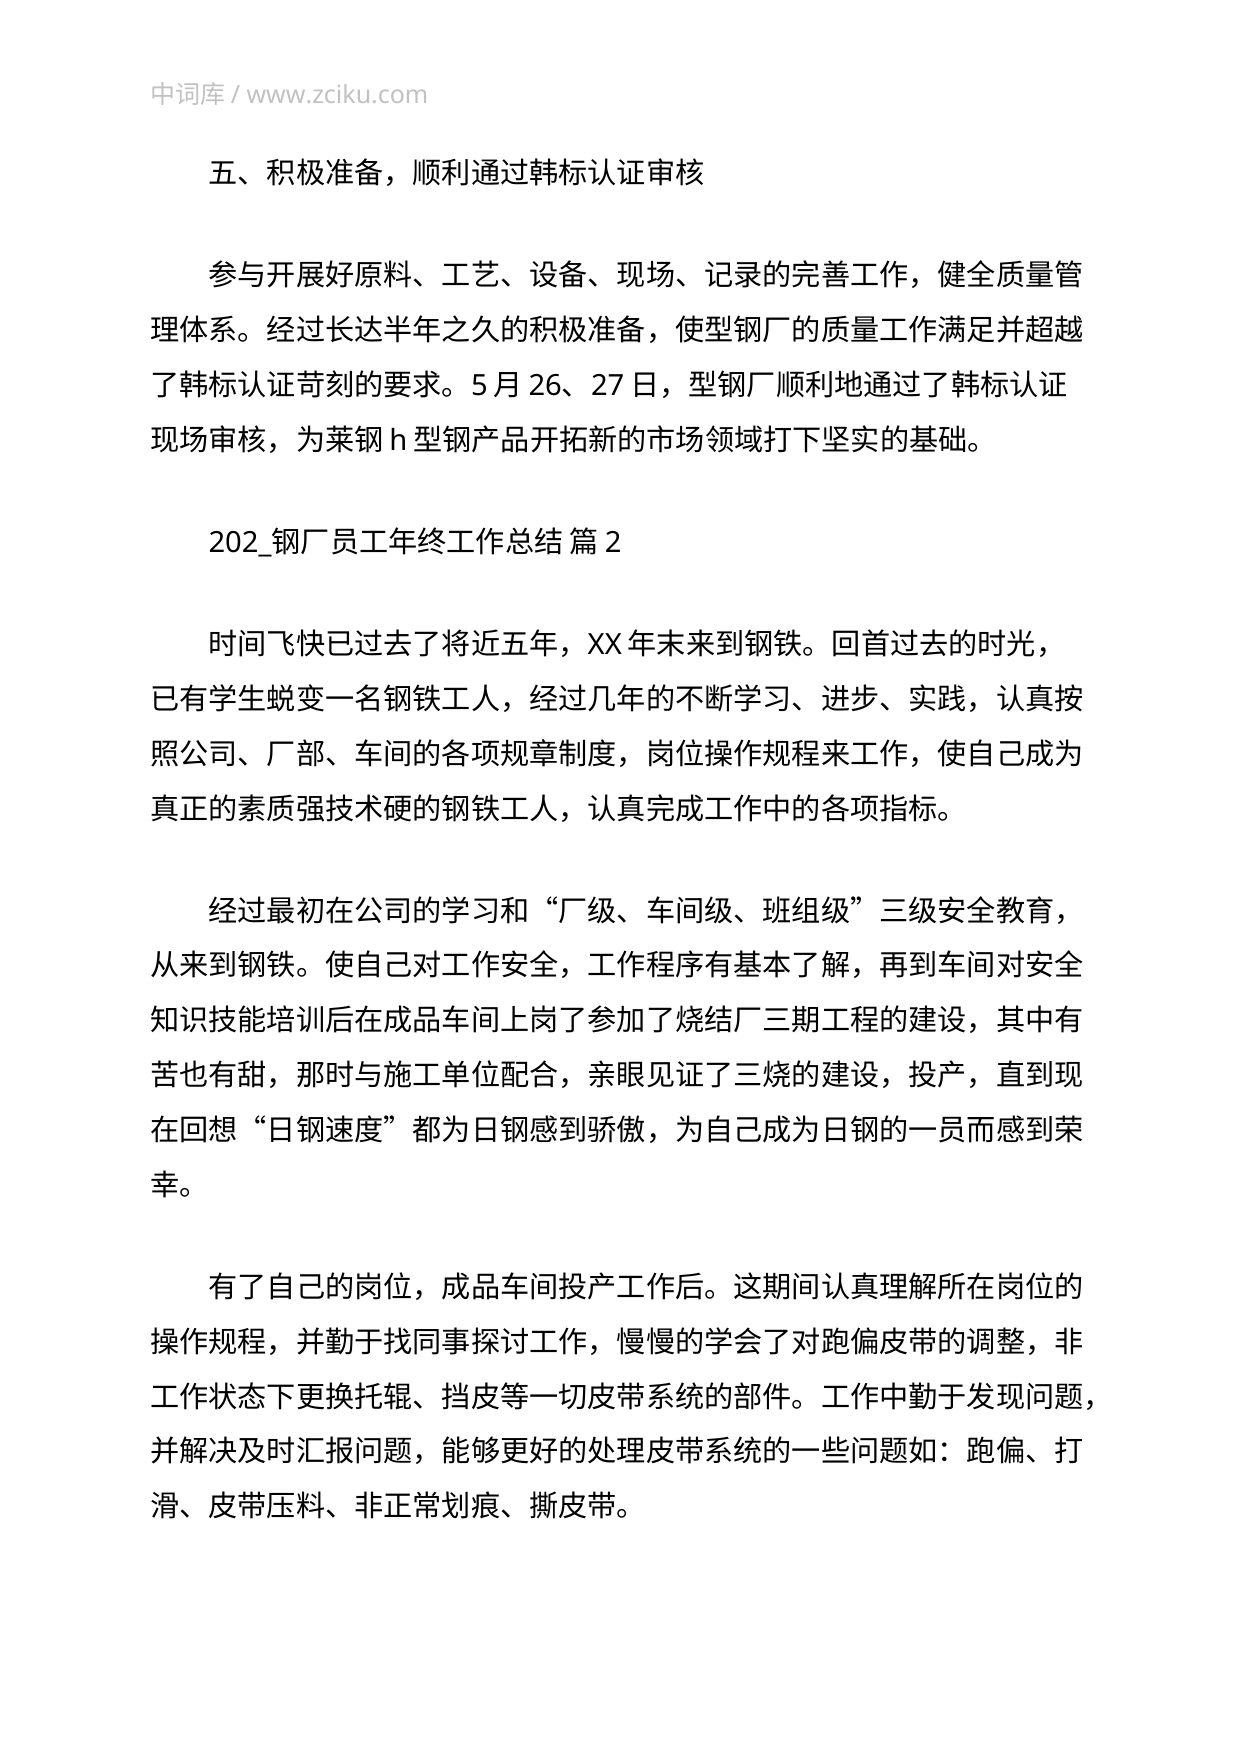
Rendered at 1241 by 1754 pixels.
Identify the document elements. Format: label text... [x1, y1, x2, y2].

text 202_钢厂员工年终工作总结 篇2 [150, 518, 1090, 561]
text 经过最初在公司的学习和“厂级、车间级、班组级”三级安全教育，从来到钢铁。使自己对工作安全，工作程序有基本了解，再到车间对安全知识技能培训后在成品车间上岗了参加了烧结厂三期工程的建设，其中有苦也有甜，那时与施工单位配合，亲眼见证了三烧的建设，投产，直到现在回想“日钢速度”都为日钢感到骄傲，为自己成为日钢的一员而感到荣幸。 [150, 887, 1090, 1204]
text 参与开展好原料、工艺、设备、现场、记录的完善工作，健全质量管理体系。经过长达半年之久的积极准备，使型钢厂的质量工作满足并超越了韩标认证苛刻的要求。5月26、27日，型钢厂顺利地通过了韩标认证现场审核，为莱钢h型钢产品开拓新的市场领域打下坚实的基础。 [150, 252, 1090, 459]
text 时间飞快已过去了将近五年，XX年末来到钢铁。回首过去的时光，已有学生蜕变一名钢铁工人，经过几年的不断学习、进步、实践，认真按照公司、厂部、车间的各项规章制度，岗位操作规程来工作，使自己成为真正的素质强技术硬的钢铁工人，认真完成工作中的各项指标。 [150, 621, 1090, 828]
text 有了自己的岗位，成品车间投产工作后。这期间认真理解所在岗位的操作规程，并勤于找同事探讨工作，慢慢的学会了对跑偏皮带的调整，非工作状态下更换托辊、挡皮等一切皮带系统的部件。工作中勤于发现问题，并解决及时汇报问题，能够更好的处理皮带系统的一些问题如：跑偏、打滑、皮带压料、非正常划痕、撕皮带。 [150, 1263, 1090, 1525]
text 五、积极准备，顺利通过韩标认证审核 [150, 150, 1090, 192]
